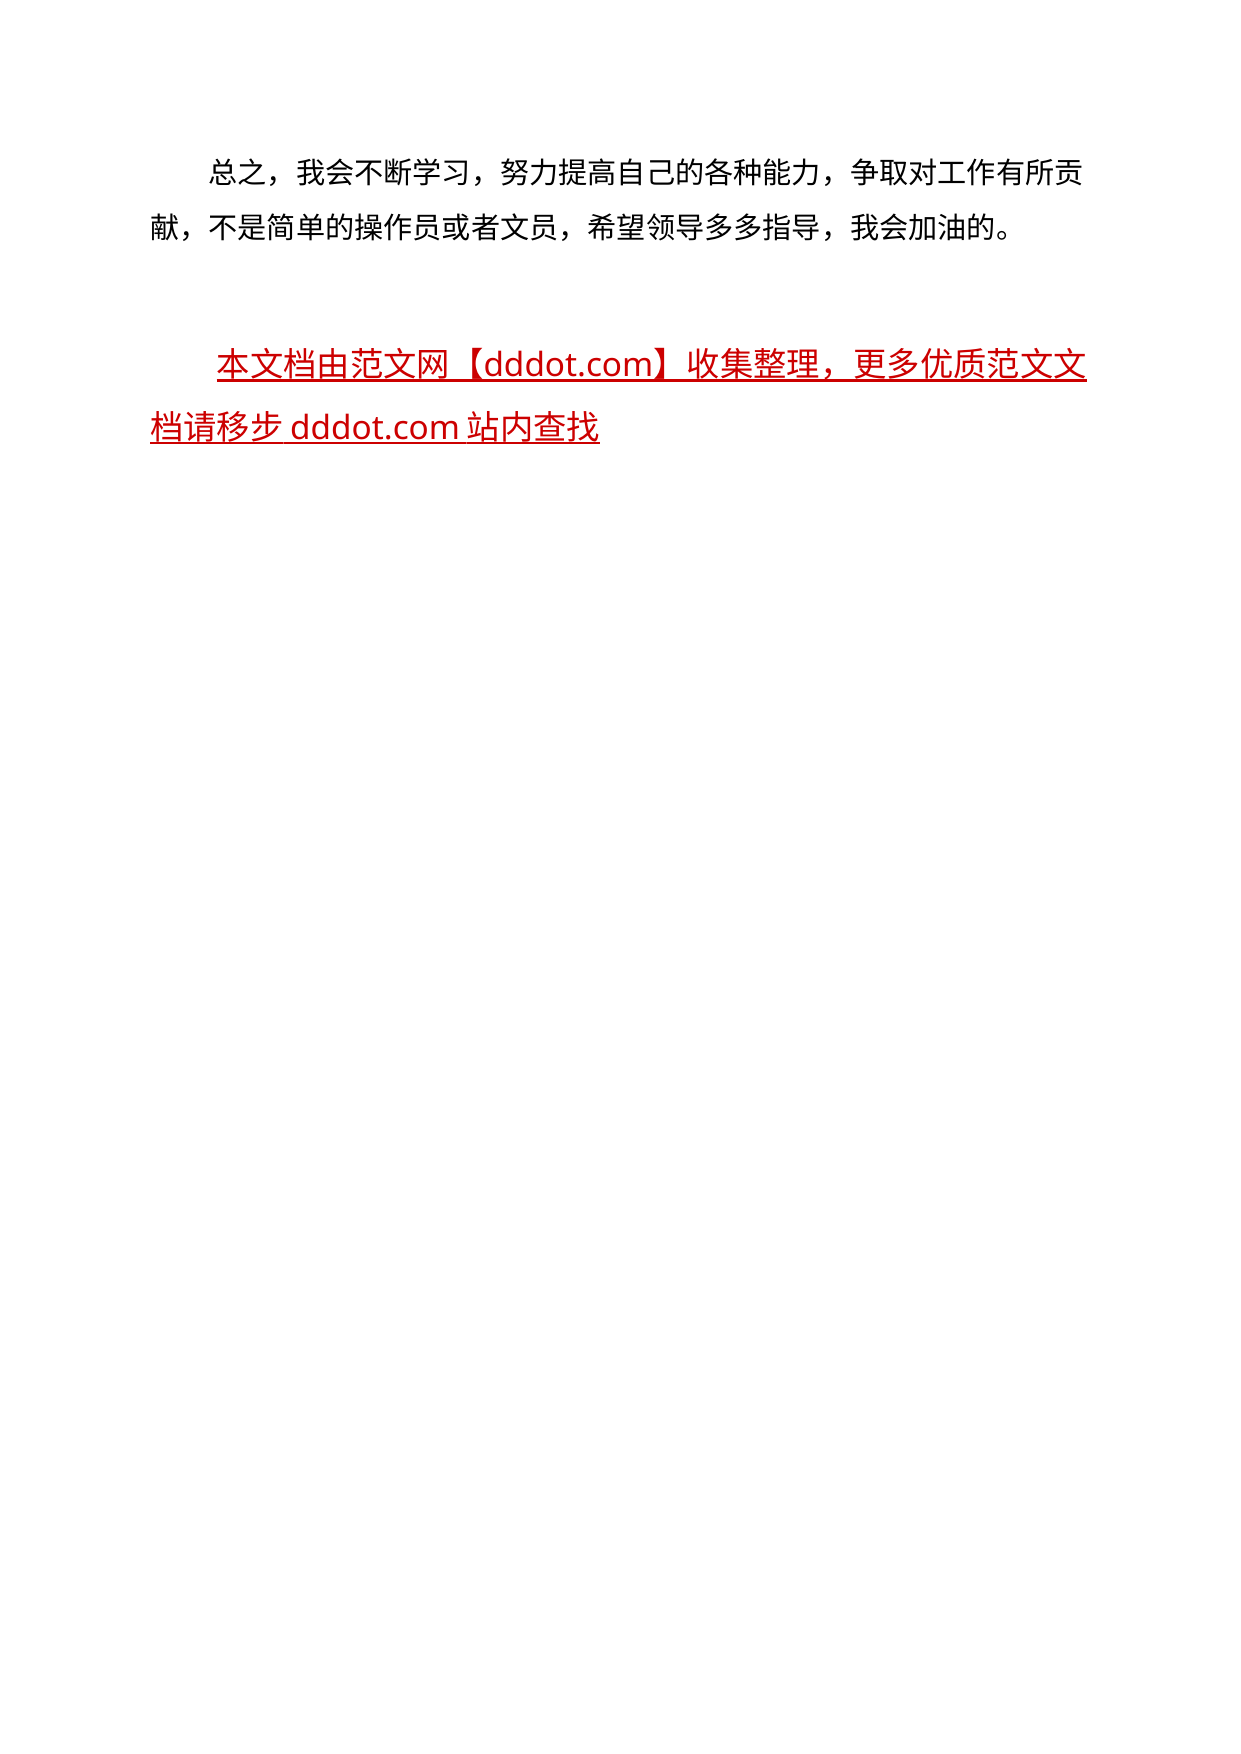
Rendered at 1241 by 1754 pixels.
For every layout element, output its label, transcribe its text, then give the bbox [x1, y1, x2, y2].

text 总之，我会不断学习，努力提高自己的各种能力，争取对工作有所贡献，不是简单的操作员或者文员，希望领导多多指导，我会加油的。 [150, 150, 1090, 247]
text 本文档由范文网【dddot.com】收集整理，更多优质范文文档请移步dddot.com站内查找 [150, 338, 1090, 449]
